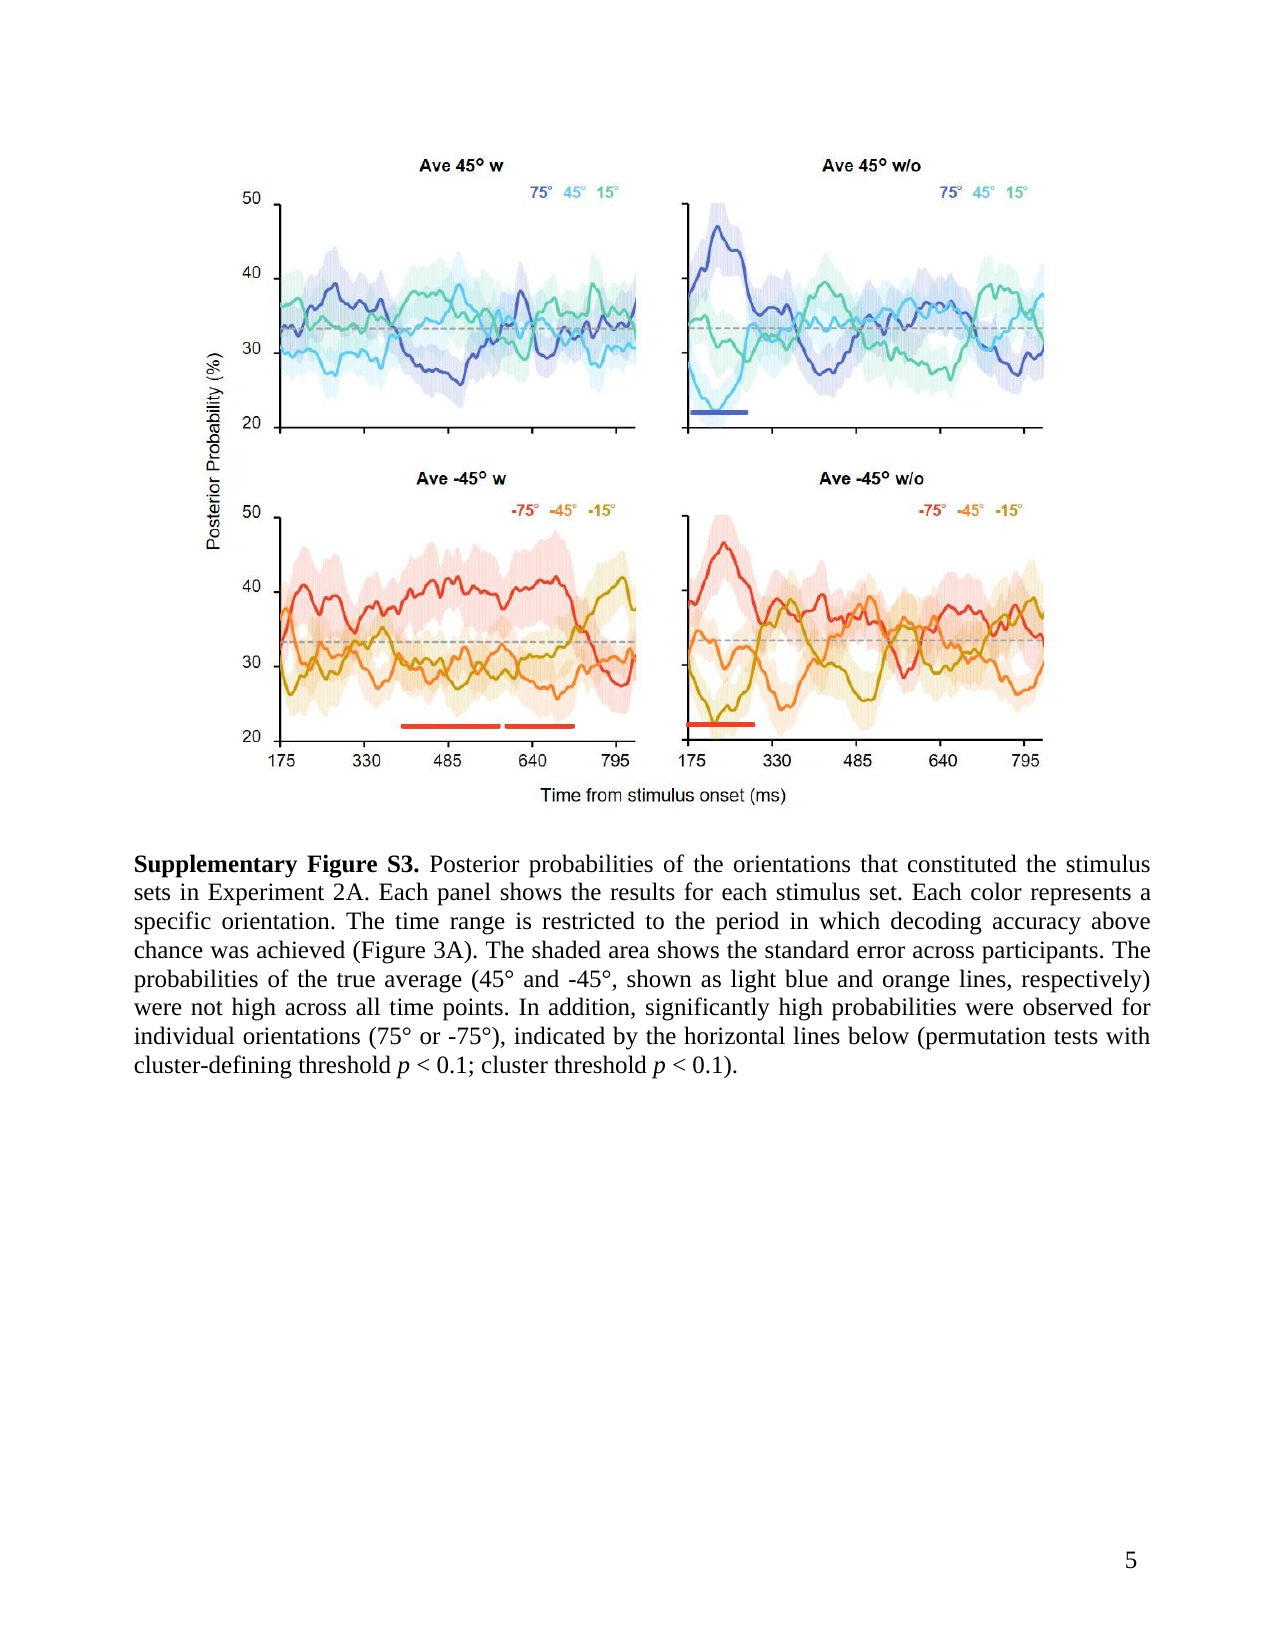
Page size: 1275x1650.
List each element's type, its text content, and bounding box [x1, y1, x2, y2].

picture [188, 141, 1098, 817]
text Supplementary Figure S3. Posterior probabilities of the orientations that constituted the stimulus sets in Experiment 2A. Each panel shows the results for each stimulus set. Each color represents a specific orientation. The time range is restricted to the period in which decoding accuracy above chance was achieved (Figure 3A). The shaded area shows the standard error across participants. The probabilities of the true average (45° and -45°, shown as light blue and orange lines, respectively) were not high across all time points. In addition, significantly high probabilities were observed for individual orientations (75° or -75°), indicated by the horizontal lines below (permutation tests with cluster-defining threshold p < 0.1; cluster threshold p < 0.1). [133, 849, 1152, 1079]
